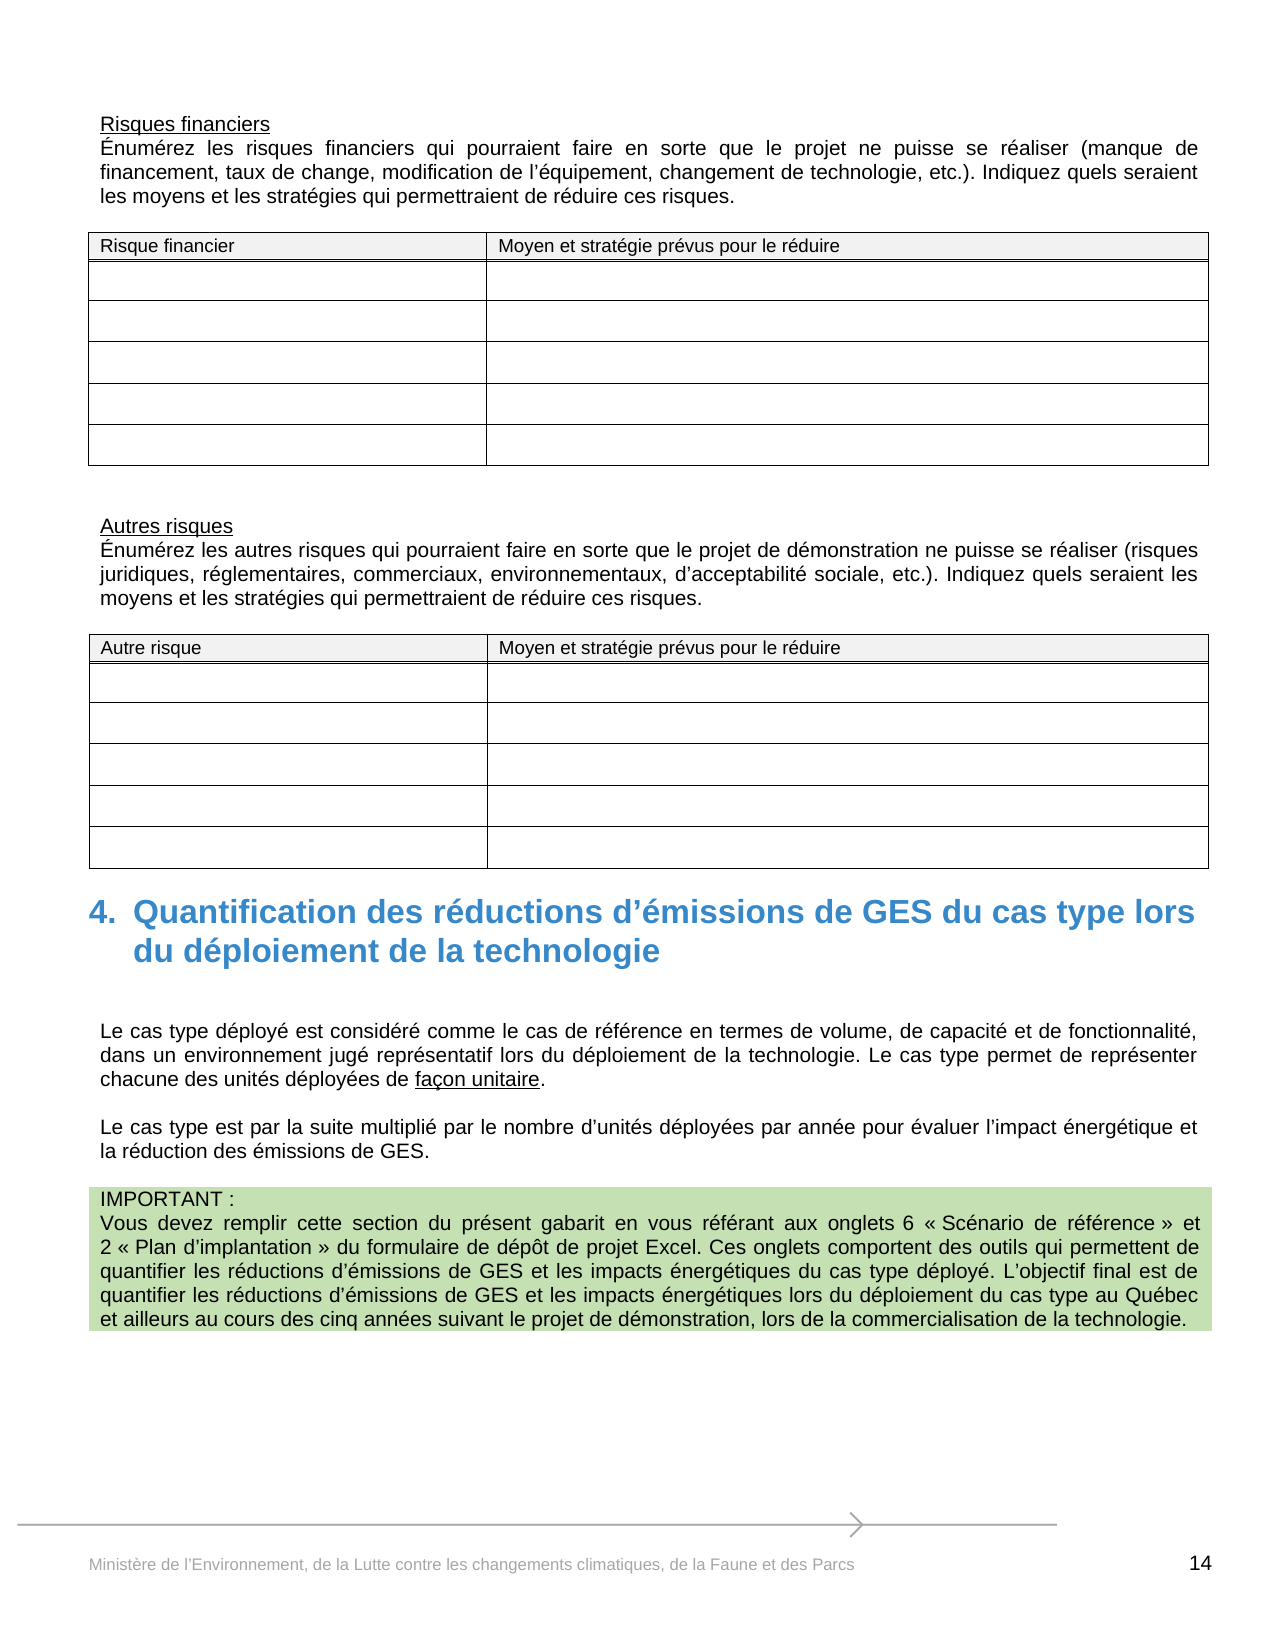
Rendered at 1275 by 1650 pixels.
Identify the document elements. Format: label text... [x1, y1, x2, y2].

table_cell [487, 301, 1208, 341]
table_cell [487, 342, 1208, 383]
table_header Moyen et stratégie prévus pour le réduire [487, 233, 1208, 258]
table_cell [89, 301, 486, 341]
table_cell [488, 664, 1208, 702]
table_header Risque financier [89, 233, 486, 258]
table_cell [487, 262, 1208, 300]
table_cell [89, 384, 486, 424]
table_cell [89, 425, 486, 465]
picture [17, 1508, 1063, 1542]
table_cell [488, 786, 1208, 826]
table_cell [89, 342, 486, 383]
table_header Moyen et stratégie prévus pour le réduire [488, 635, 1208, 661]
table_cell [90, 827, 487, 867]
table_cell [487, 425, 1208, 465]
table_cell [488, 827, 1208, 867]
table_cell [488, 703, 1208, 743]
table_header Risques financiers Énumérez les risques financiers qui pourraient faire en sorte que le projet ne puisse se réaliser (manque de financement, taux de change, modification de l’équipement, changement de technologie, etc.). Indiquez quels seraient les moyens et les stratégies qui permettraient de réduire ces risques. [89, 112, 1211, 208]
table_cell [90, 664, 487, 702]
table_cell [90, 786, 487, 826]
table_cell [89, 262, 486, 300]
table_header Le cas type déployé est considéré comme le cas de référence en termes de volume, de capacité et de fonctionnalité, dans un environnement jugé représentatif lors du déploiement de la technologie. Le cas type permet de représenter chacune des unités déployées de façon unitaire. Le cas type est par la suite multiplié par le nombre d’unités déployées par année pour évaluer l’impact énergétique et la réduction des émissions de GES. [89, 1019, 1211, 1163]
table_cell [90, 703, 487, 743]
table_cell [488, 744, 1208, 785]
table_header Autre risque [90, 635, 487, 661]
text Quantification des réductions d’émissions de GES du cas type lors du déploiement de la technologie [89, 892, 1212, 969]
table_cell [487, 384, 1208, 424]
table_header Autres risques Énumérez les autres risques qui pourraient faire en sorte que le projet de démonstration ne puisse se réaliser (risques juridiques, réglementaires, commerciaux, environnementaux, d’acceptabilité sociale, etc.). Indiquez quels seraient les moyens et les stratégies qui permettraient de réduire ces risques. [89, 514, 1211, 610]
table_header IMPORTANT : Vous devez remplir cette section du présent gabarit en vous référant aux onglets 6 « Scénario de référence » et 2 « Plan d’implantation » du formulaire de dépôt de projet Excel. Ces onglets comportent des outils qui permettent de quantifier les réductions d’émissions de GES et les impacts énergétiques du cas type déployé. L’objectif final est de quantifier les réductions d’émissions de GES et les impacts énergétiques lors du déploiement du cas type au Québec et ailleurs au cours des cinq années suivant le projet de démonstration, lors de la commercialisation de la technologie. [89, 1187, 1212, 1331]
table_cell [90, 744, 487, 785]
